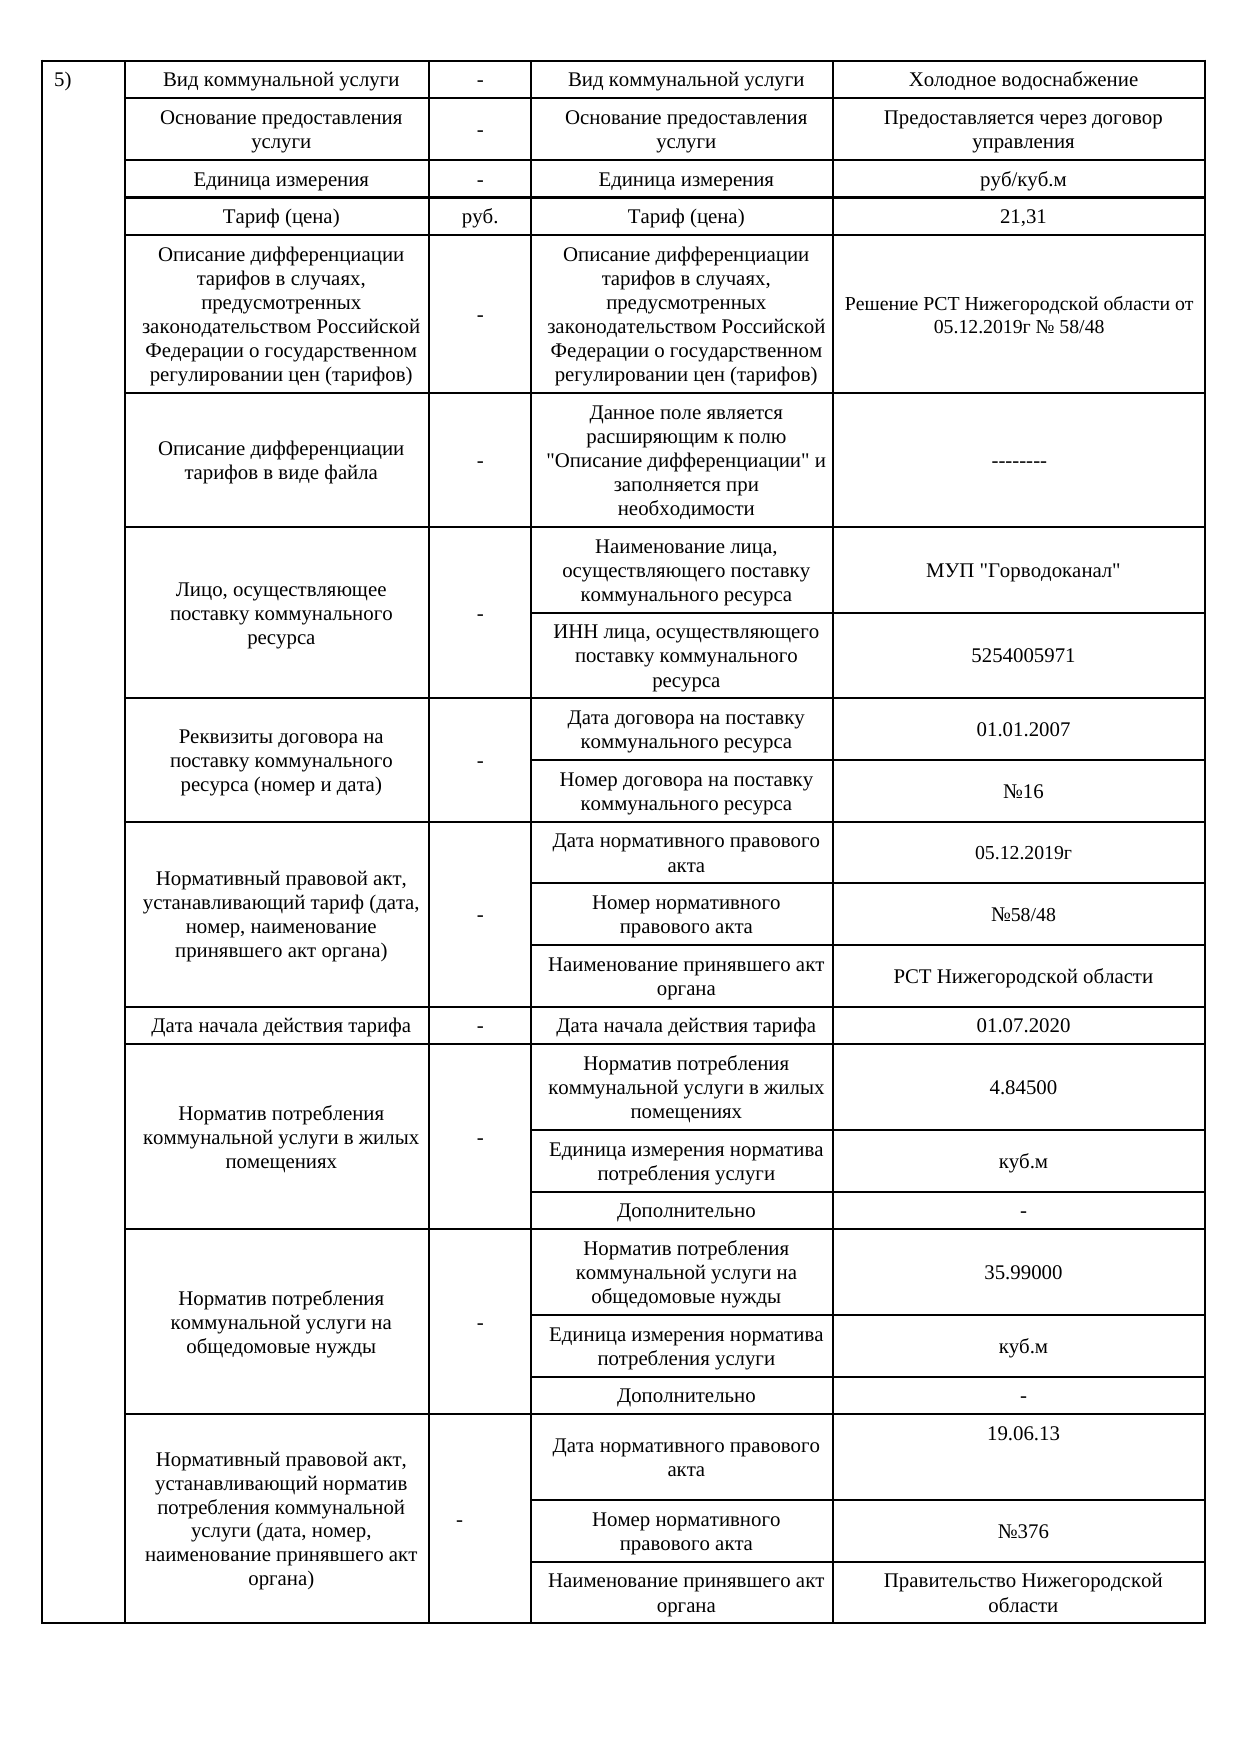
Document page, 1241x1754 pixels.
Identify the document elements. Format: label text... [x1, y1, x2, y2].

table_cell 35.99000 [834, 1230, 1204, 1314]
table_cell Дата начала действия тарифа [126, 1008, 428, 1043]
table_cell - [430, 528, 530, 697]
table_cell - [430, 394, 530, 526]
table_cell Номер нормативного правового акта [532, 1501, 832, 1561]
table_cell 21,31 [834, 199, 1204, 234]
table_cell Норматив потребления коммунальной услуги в жилых помещениях [532, 1045, 832, 1129]
table_cell Описание дифференциации тарифов в случаях, предусмотренных законодательством Российской Федерации о государственном регулировании цен (тарифов) [532, 236, 832, 392]
table_cell Правительство Нижегородской области [834, 1563, 1204, 1622]
table_cell Дополнительно [532, 1378, 832, 1413]
table_cell 5254005971 [834, 614, 1204, 697]
table_cell Основание предоставления услуги [126, 99, 428, 159]
table_cell куб.м [834, 1316, 1204, 1376]
table_cell Нормативный правовой акт, устанавливающий норматив потребления коммунальной услуги (дата, номер, наименование принявшего акт органа) [126, 1415, 428, 1622]
table_cell 19.06.13 [834, 1415, 1204, 1499]
table_cell Дата договора на поставку коммунального ресурса [532, 699, 832, 759]
table_cell Номер нормативного правового акта [532, 884, 832, 944]
table_cell №376 [834, 1501, 1204, 1561]
table_cell Дата начала действия тарифа [532, 1008, 832, 1043]
table_cell Тариф (цена) [126, 199, 428, 234]
table_cell Данное поле является расширяющим к полю "Описание дифференциации" и заполняется при необходимости [532, 394, 832, 526]
table_cell 01.07.2020 [834, 1008, 1204, 1043]
table_cell Наименование лица, осуществляющего поставку коммунального ресурса [532, 528, 832, 612]
table_header Вид коммунальной услуги [126, 62, 428, 97]
table_cell Описание дифференциации тарифов в виде файла [126, 394, 428, 526]
table_cell 05.12.2019г [834, 823, 1204, 882]
table_cell Наименование принявшего акт органа [532, 946, 832, 1006]
table_header Вид коммунальной услуги [532, 62, 832, 97]
table_cell руб/куб.м [834, 161, 1204, 196]
table_cell ИНН лица, осуществляющего поставку коммунального ресурса [532, 614, 832, 697]
table_cell - [430, 1230, 530, 1413]
table_cell - [430, 699, 530, 821]
table_cell - [430, 236, 530, 392]
table_cell - [430, 1045, 530, 1228]
table_cell Предоставляется через договор управления [834, 99, 1204, 159]
table_header Холодное водоснабжение [834, 62, 1204, 97]
table_cell №58/48 [834, 884, 1204, 944]
table_cell - [430, 161, 530, 196]
table_cell Единица измерения [532, 161, 832, 196]
table_cell Решение РСТ Нижегородской области от 05.12.2019г № 58/48 [834, 236, 1204, 392]
table_cell Нормативный правовой акт, устанавливающий тариф (дата, номер, наименование принявшего акт органа) [126, 823, 428, 1006]
table_cell Дополнительно [532, 1193, 832, 1228]
table_cell Дата нормативного правового акта [532, 823, 832, 882]
table_cell Описание дифференциации тарифов в случаях, предусмотренных законодательством Российской Федерации о государственном регулировании цен (тарифов) [126, 236, 428, 392]
table_cell Реквизиты договора на поставку коммунального ресурса (номер и дата) [126, 699, 428, 821]
table_cell Дата нормативного правового акта [532, 1415, 832, 1499]
table_cell Единица измерения норматива потребления услуги [532, 1316, 832, 1376]
table_cell Номер договора на поставку коммунального ресурса [532, 761, 832, 821]
table_cell Основание предоставления услуги [532, 99, 832, 159]
table_cell МУП "Горводоканал" [834, 528, 1204, 612]
table_cell - [430, 99, 530, 159]
table_cell Тариф (цена) [532, 199, 832, 234]
table_cell - [834, 1193, 1204, 1228]
table_cell -------- [834, 394, 1204, 526]
table_header - [430, 62, 530, 97]
table_cell куб.м [834, 1131, 1204, 1191]
table_cell Наименование принявшего акт органа [532, 1563, 832, 1622]
table_cell - [430, 1008, 530, 1043]
table_cell руб. [430, 199, 530, 234]
table_cell Единица измерения [126, 161, 428, 196]
table_cell №16 [834, 761, 1204, 821]
table_cell Норматив потребления коммунальной услуги на общедомовые нужды [126, 1230, 428, 1413]
table_cell Норматив потребления коммунальной услуги в жилых помещениях [126, 1045, 428, 1228]
table_cell 01.01.2007 [834, 699, 1204, 759]
table_cell Лицо, осуществляющее поставку коммунального ресурса [126, 528, 428, 697]
table_cell Норматив потребления коммунальной услуги на общедомовые нужды [532, 1230, 832, 1314]
table_cell РСТ Нижегородской области [834, 946, 1204, 1006]
table_cell Единица измерения норматива потребления услуги [532, 1131, 832, 1191]
table_cell - [430, 1415, 530, 1622]
table_header 5) [43, 62, 124, 1622]
table_cell - [834, 1378, 1204, 1413]
table_cell - [430, 823, 530, 1006]
table_cell 4.84500 [834, 1045, 1204, 1129]
